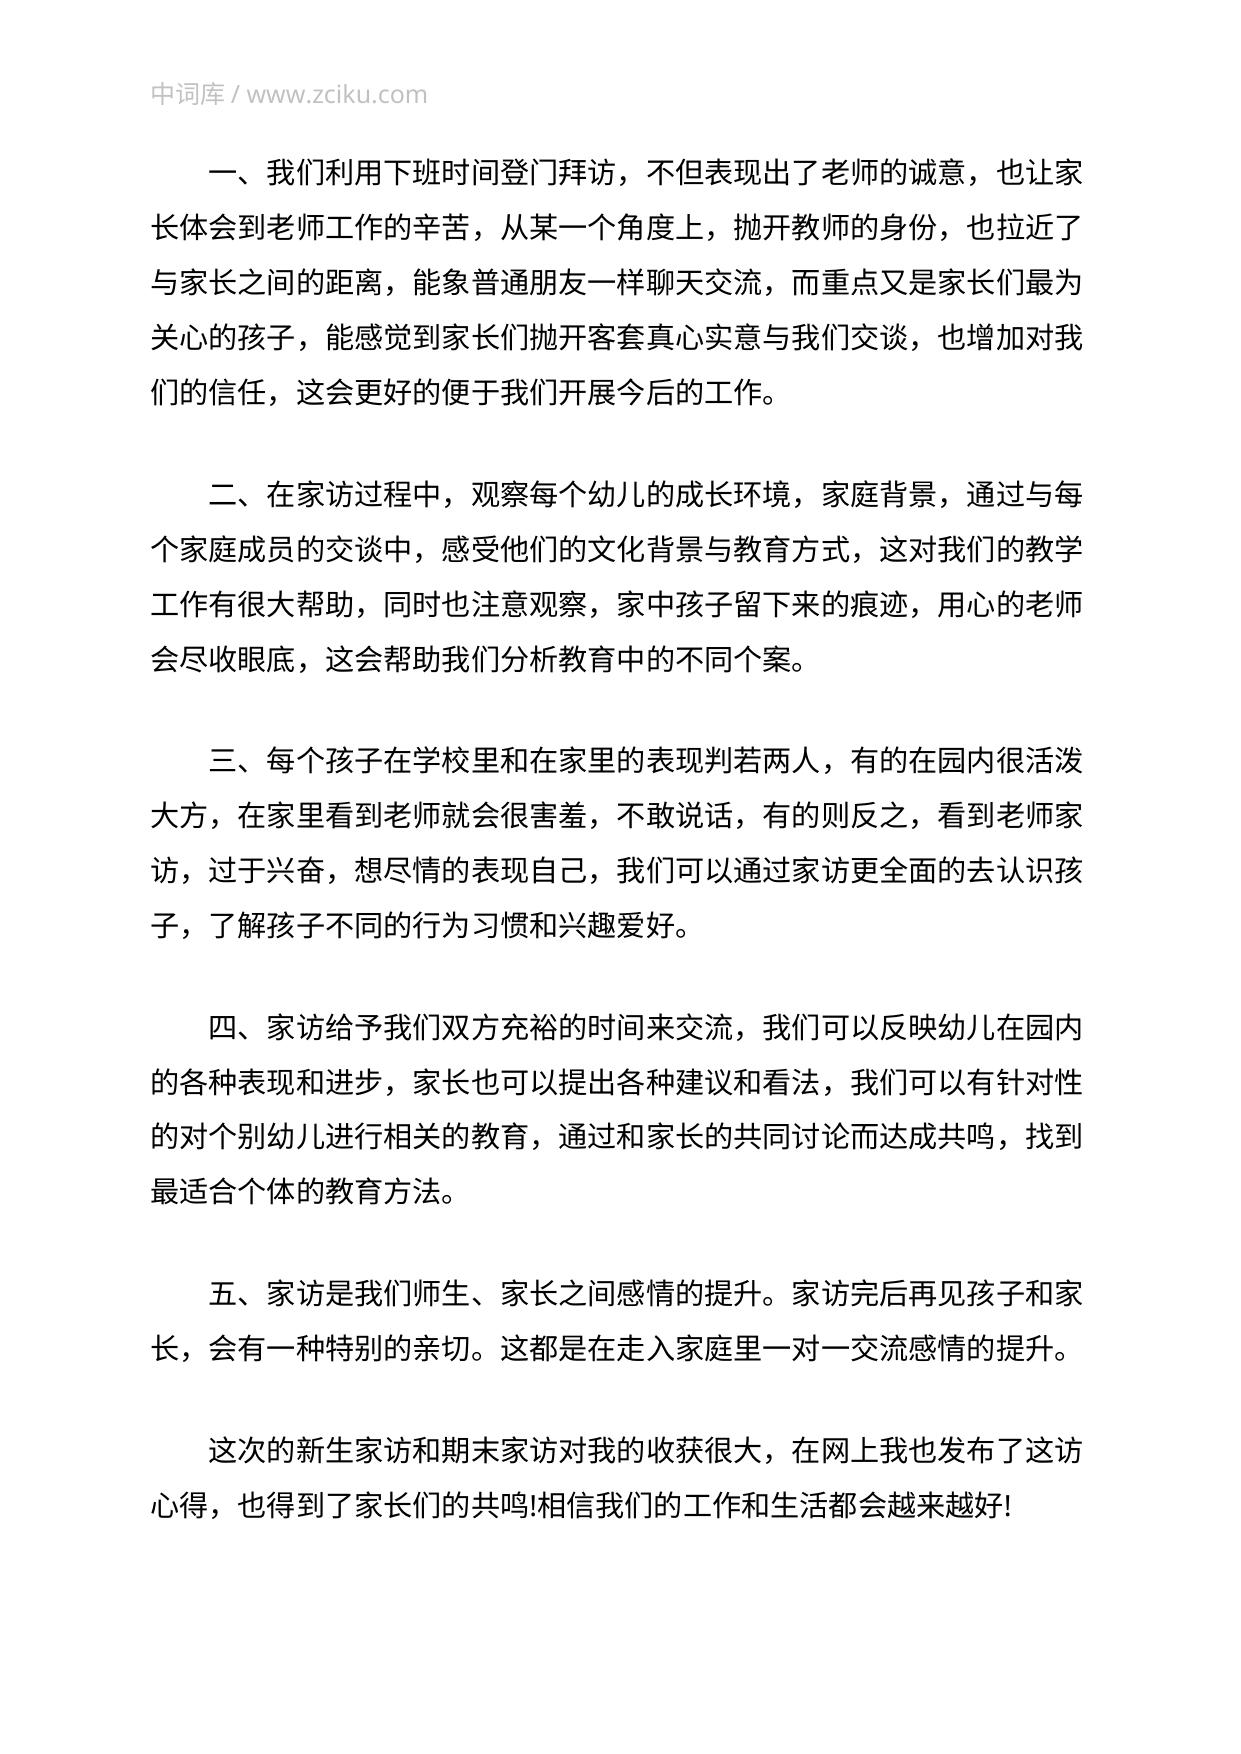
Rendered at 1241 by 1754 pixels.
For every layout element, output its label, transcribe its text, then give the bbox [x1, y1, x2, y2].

text 二、在家访过程中，观察每个幼儿的成长环境，家庭背景，通过与每个家庭成员的交谈中，感受他们的文化背景与教育方式，这对我们的教学工作有很大帮助，同时也注意观察，家中孩子留下来的痕迹，用心的老师会尽收眼底，这会帮助我们分析教育中的不同个案。 [150, 471, 1090, 678]
text 五、家访是我们师生、家长之间感情的提升。家访完后再见孩子和家长，会有一种特别的亲切。这都是在走入家庭里一对一交流感情的提升。 [150, 1271, 1090, 1368]
text 一、我们利用下班时间登门拜访，不但表现出了老师的诚意，也让家长体会到老师工作的辛苦，从某一个角度上，抛开教师的身份，也拉近了与家长之间的距离，能象普通朋友一样聊天交流，而重点又是家长们最为关心的孩子，能感觉到家长们抛开客套真心实意与我们交谈，也增加对我们的信任，这会更好的便于我们开展今后的工作。 [150, 150, 1090, 412]
text 三、每个孩子在学校里和在家里的表现判若两人，有的在园内很活泼大方，在家里看到老师就会很害羞，不敢说话，有的则反之，看到老师家访，过于兴奋，想尽情的表现自己，我们可以通过家访更全面的去认识孩子，了解孩子不同的行为习惯和兴趣爱好。 [150, 738, 1090, 945]
text 这次的新生家访和期末家访对我的收获很大，在网上我也发布了这访心得，也得到了家长们的共鸣!相信我们的工作和生活都会越来越好! [150, 1427, 1090, 1525]
text 四、家访给予我们双方充裕的时间来交流，我们可以反映幼儿在园内的各种表现和进步，家长也可以提出各种建议和看法，我们可以有针对性的对个别幼儿进行相关的教育，通过和家长的共同讨论而达成共鸣，找到最适合个体的教育方法。 [150, 1004, 1090, 1211]
